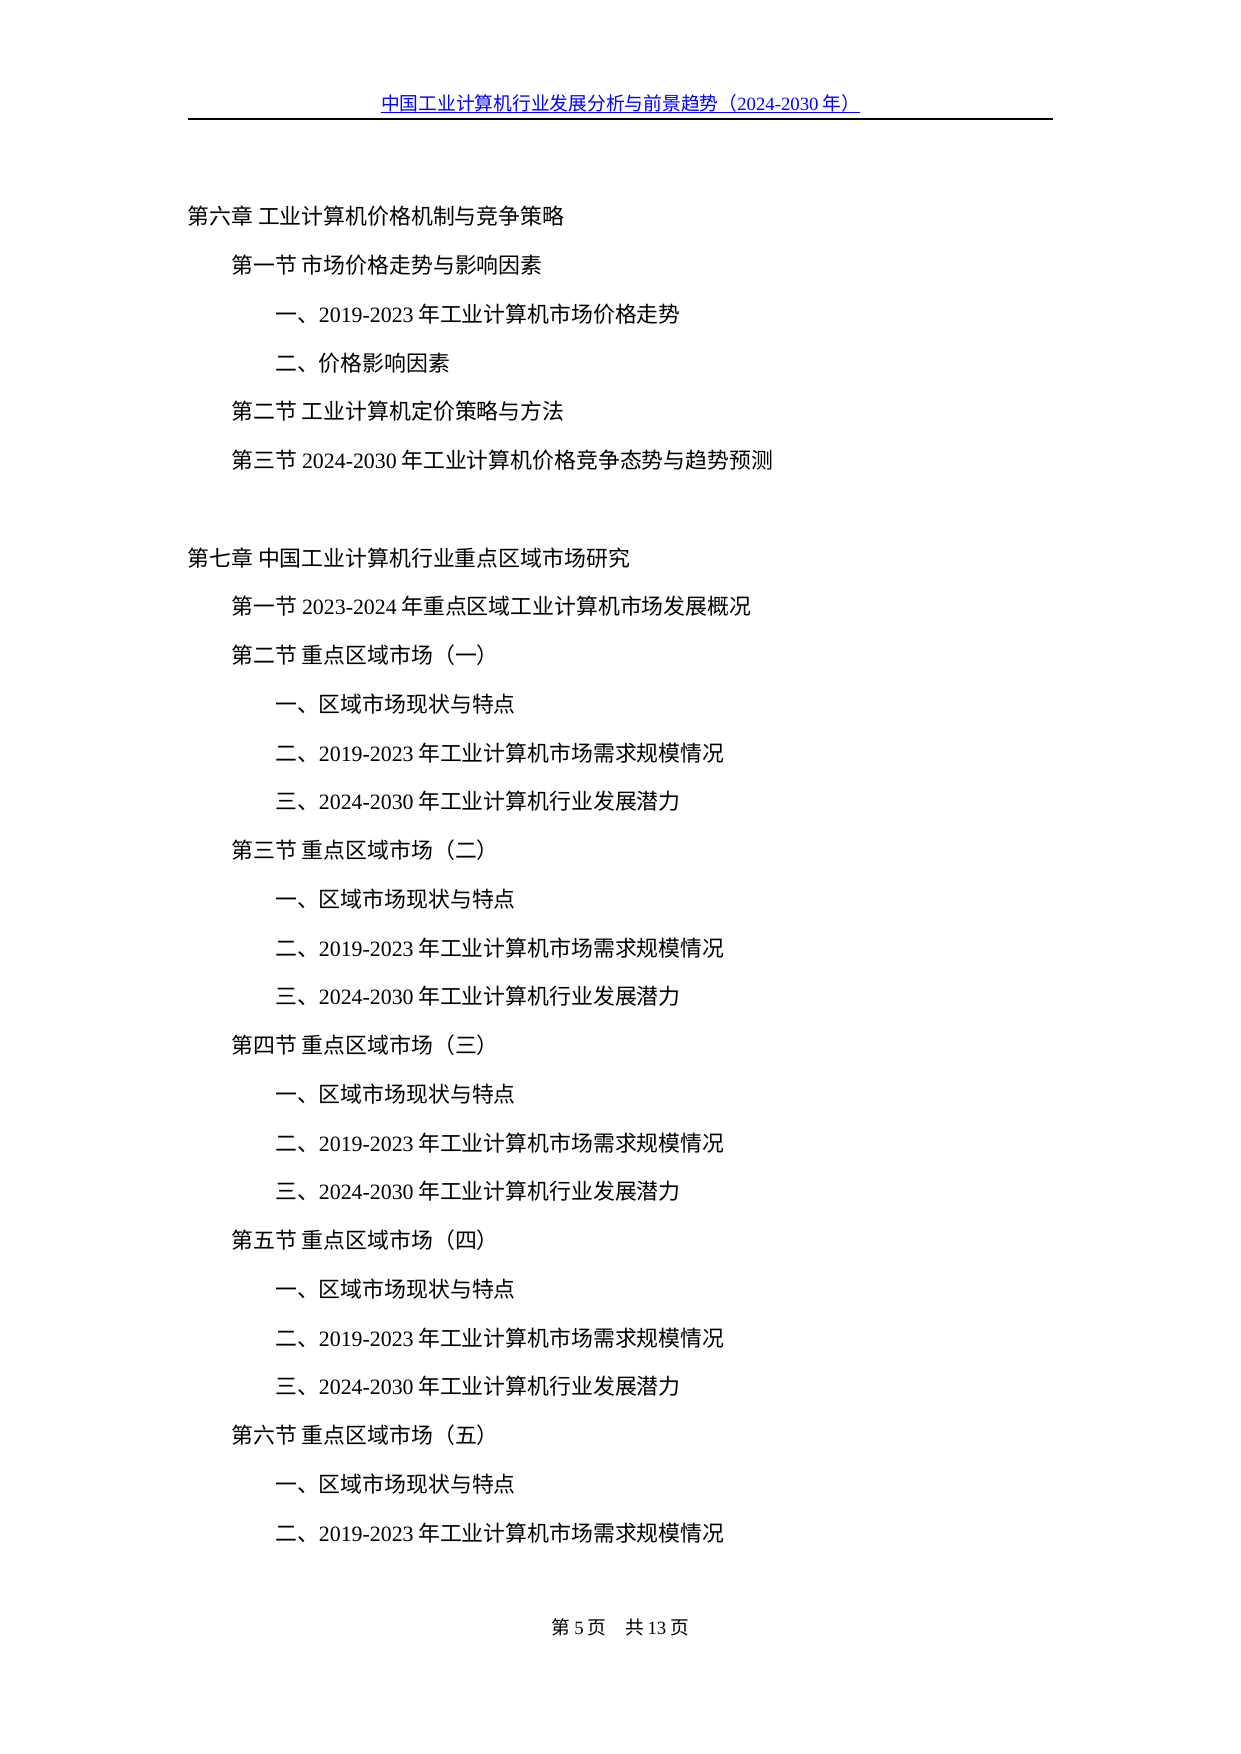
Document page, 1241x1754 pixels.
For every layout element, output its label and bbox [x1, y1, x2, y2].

text [187, 150, 1053, 1548]
